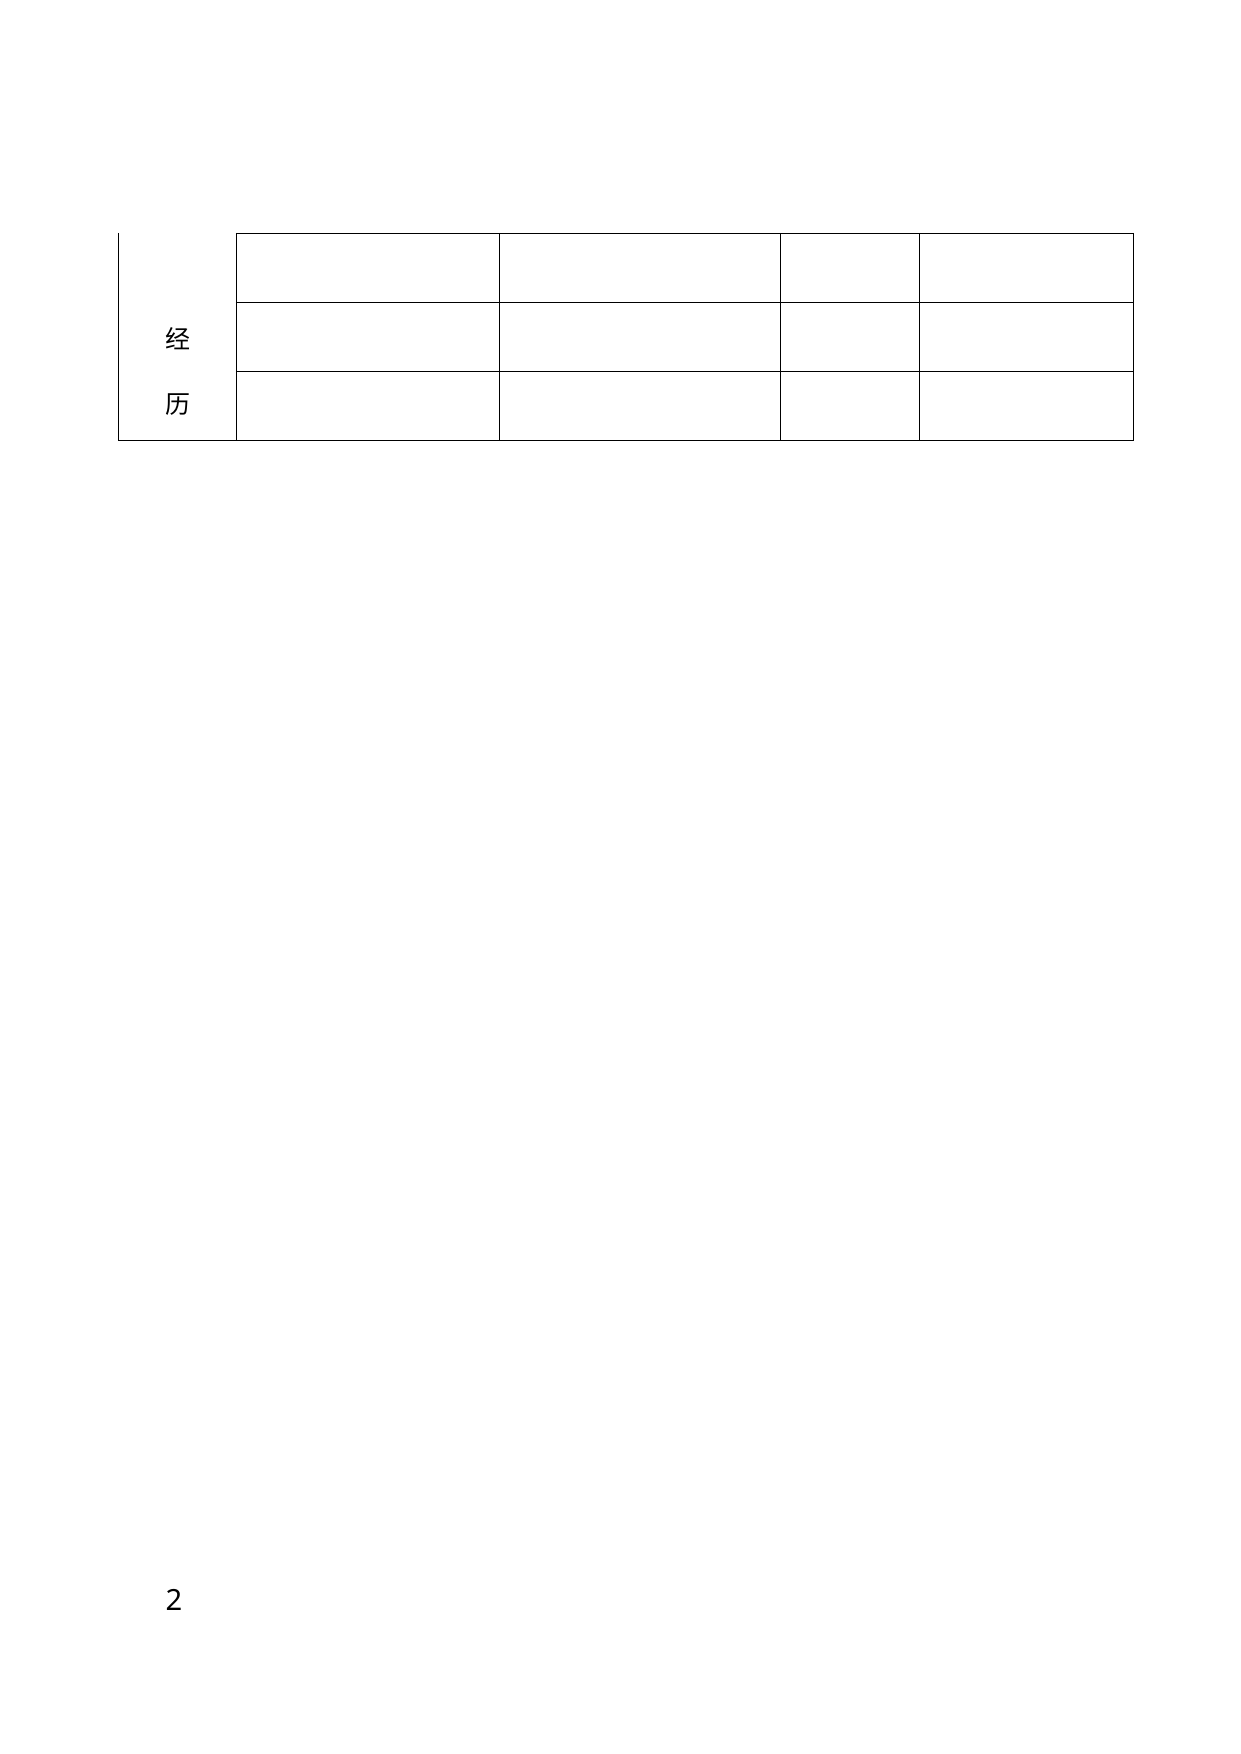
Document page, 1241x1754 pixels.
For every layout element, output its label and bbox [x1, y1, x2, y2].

table_cell [781, 234, 919, 302]
table_cell [119, 371, 236, 440]
table_cell [781, 372, 919, 440]
table_cell [920, 303, 1133, 371]
table_cell [500, 372, 780, 440]
table_cell [781, 303, 919, 371]
table_cell [237, 372, 499, 440]
table_cell [500, 303, 780, 371]
table_cell [237, 303, 499, 371]
table_cell [237, 234, 499, 302]
table_cell [920, 372, 1133, 440]
table_cell [920, 234, 1133, 302]
table_cell [500, 234, 780, 302]
